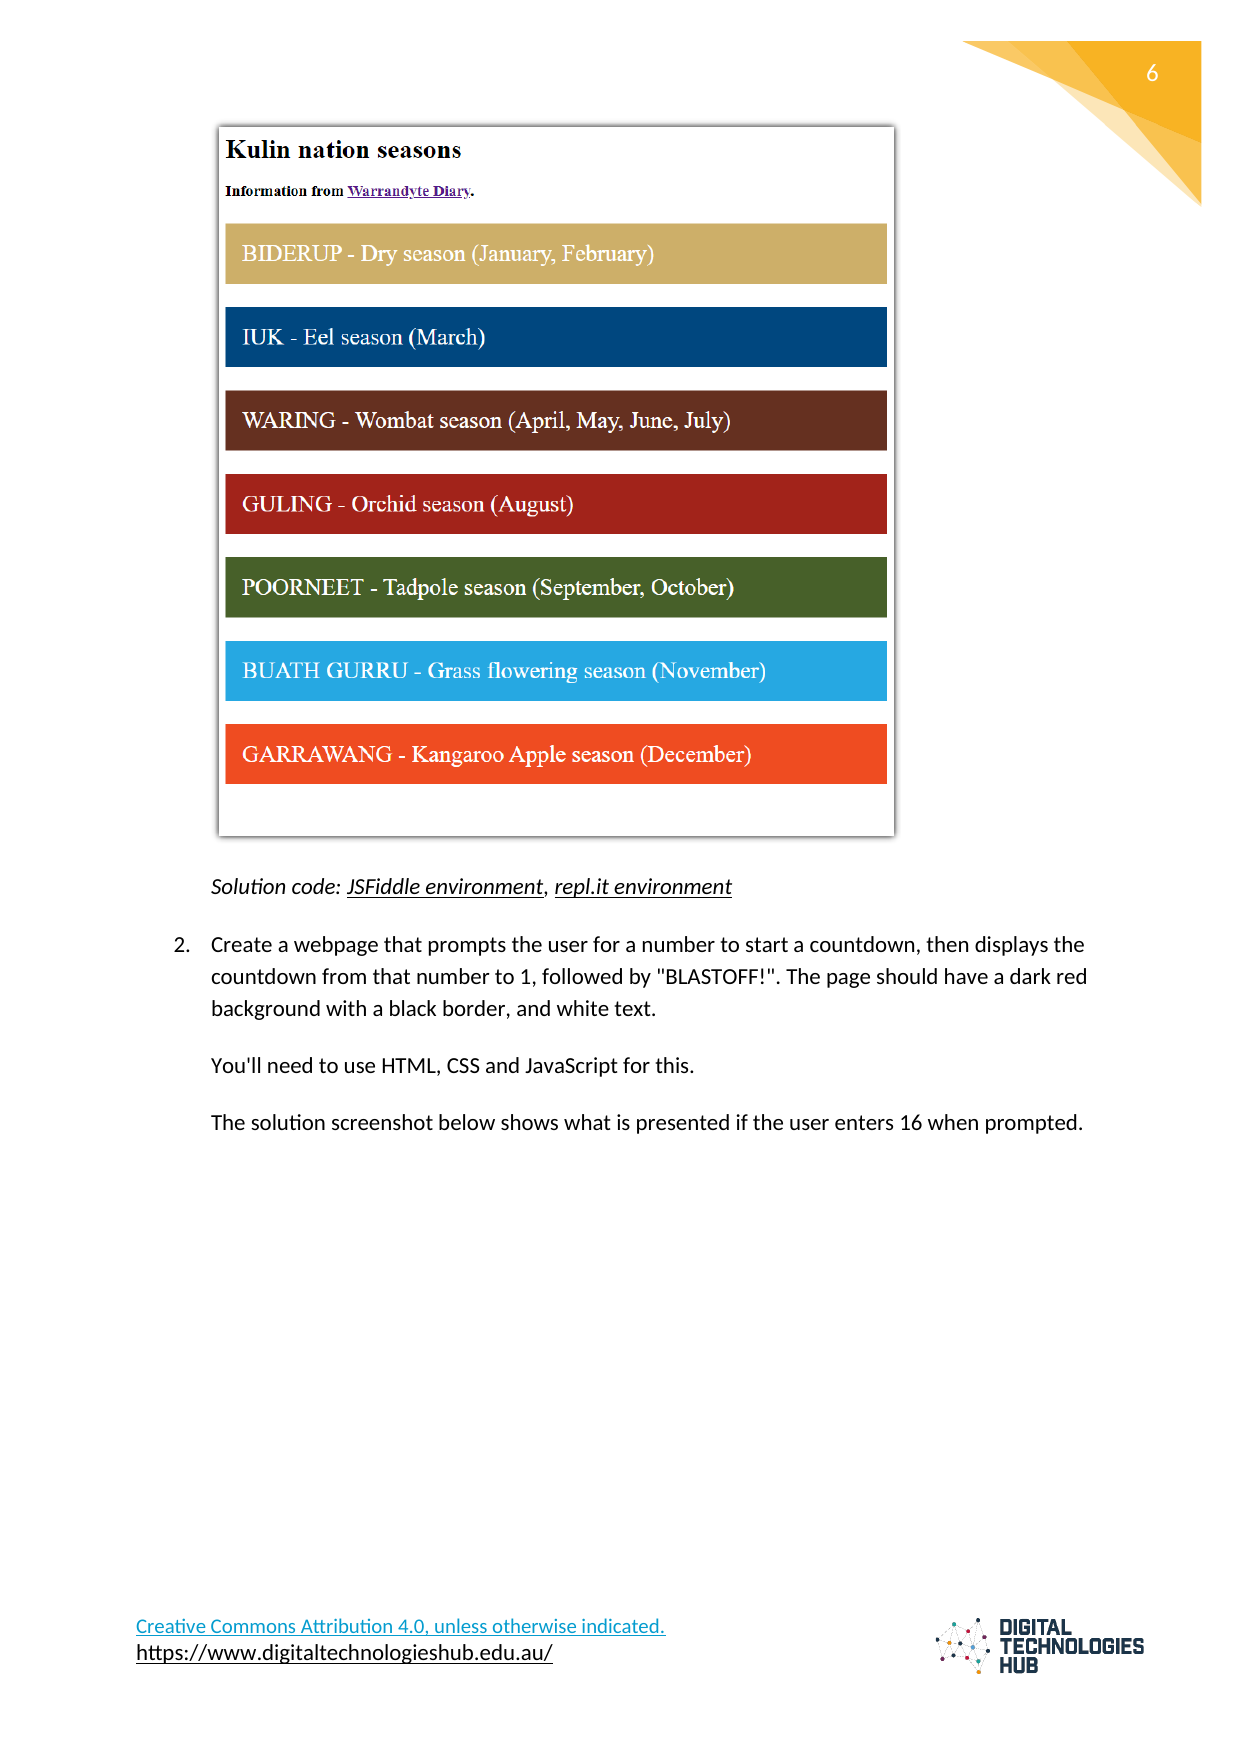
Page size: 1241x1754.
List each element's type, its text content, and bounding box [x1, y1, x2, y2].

list You'll need to use HTML, CSS and JavaScript for this. [211, 1051, 1152, 1079]
list The solution screenshot below shows what is presented if the user enters 16 when prompted. [211, 1108, 1152, 1136]
picture [210, 118, 902, 844]
picture [962, 41, 1202, 207]
list Create a webpage that prompts the user for a number to start a countdown, then displays the countdown from that number to 1, followed by "BLASTOFF!". The page should have a dark red background with a black border, and white text. [173, 930, 1152, 1022]
picture [935, 1618, 1144, 1674]
list Solution code: JSFiddle environment, repl.it environment [136, 872, 1152, 901]
